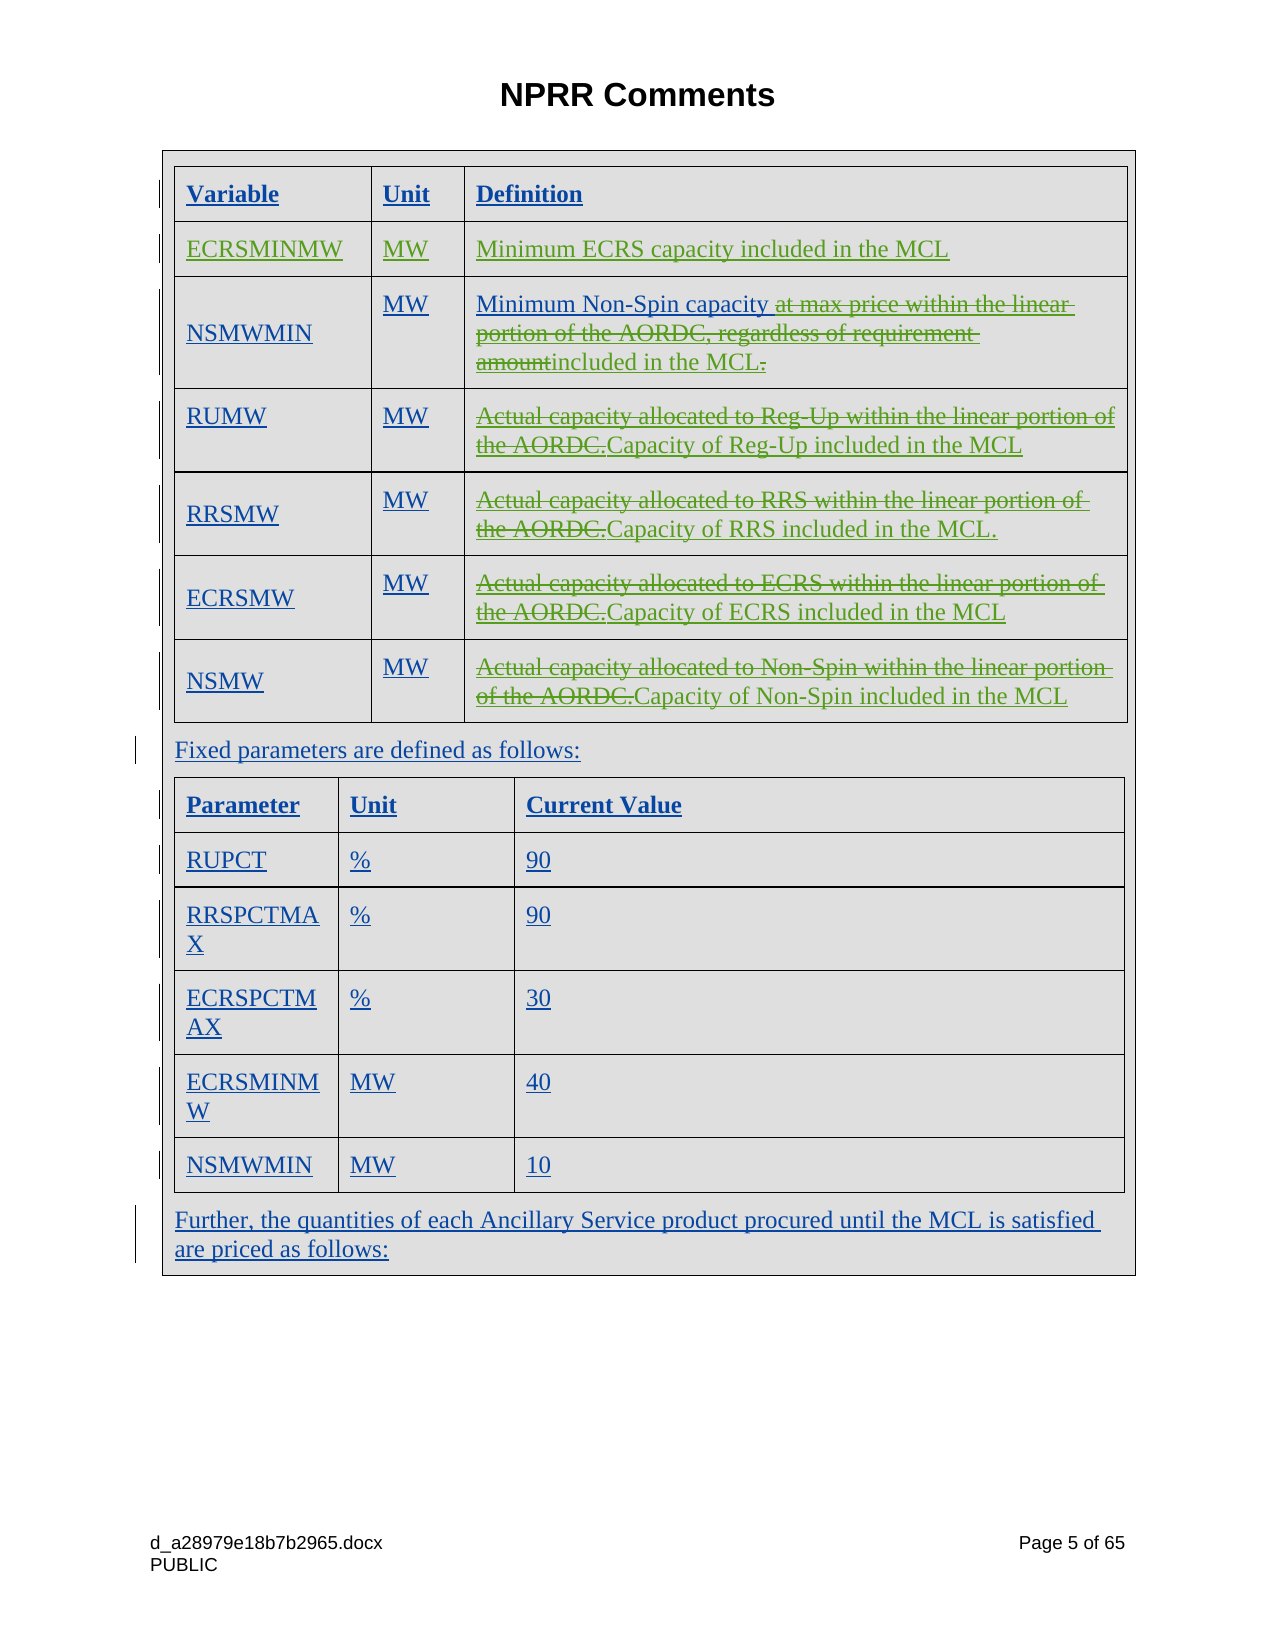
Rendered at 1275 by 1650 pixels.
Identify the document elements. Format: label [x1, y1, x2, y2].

table_header [163, 151, 1135, 1275]
